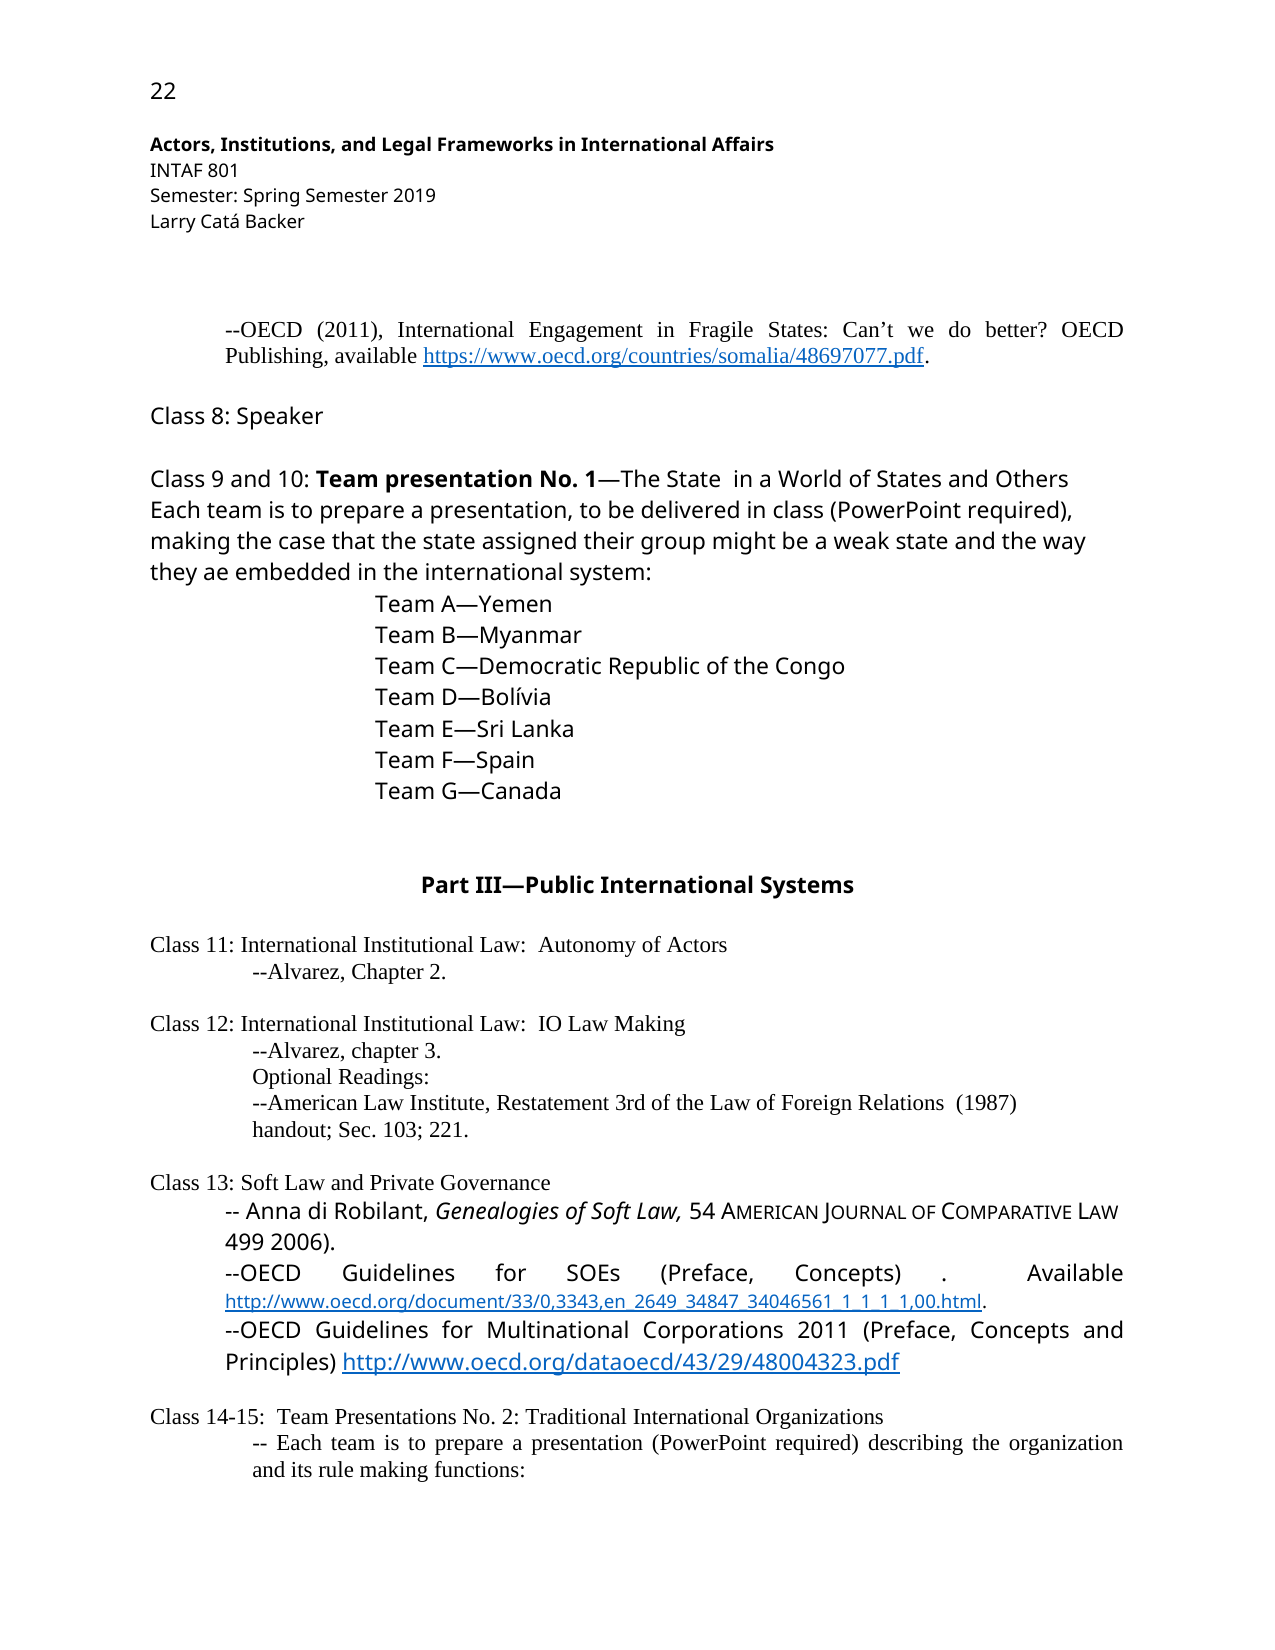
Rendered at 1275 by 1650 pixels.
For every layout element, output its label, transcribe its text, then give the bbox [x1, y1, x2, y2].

text Class 12: International Institutional Law: IO Law Making [150, 1010, 1125, 1037]
text --Alvarez, Chapter 2. [150, 958, 1125, 984]
text -- Each team is to prepare a presentation (PowerPoint required) describing the organization and its rule making functions: [252, 1429, 1125, 1482]
text Team C—Democratic Republic of the Congo [150, 650, 1125, 681]
text Class 9 and 10: Team presentation No. 1—The State in a World of States and Others [150, 463, 1125, 494]
text Team D—Bolívia [150, 681, 1125, 713]
text Class 8: Speaker [150, 400, 1125, 431]
text --Alvarez, chapter 3. [150, 1037, 1125, 1063]
text Team A—Yemen [150, 588, 1125, 619]
text Class 13: Soft Law and Private Governance [150, 1168, 1125, 1195]
text Team B—Myanmar [150, 619, 1125, 650]
text --OECD Guidelines for Multinational Corporations 2011 (Preface, Concepts and Principles) http://www.oecd.org/dataoecd/43/29/48004323.pdf [225, 1314, 1125, 1377]
text Team G—Canada [150, 775, 1125, 806]
text Part III—Public International Systems [150, 869, 1125, 900]
text Team F—Spain [150, 744, 1125, 775]
text --OECD (2011), International Engagement in Fragile States: Can’t we do better? OECD Publishing, available https://www.oecd.org/countries/somalia/48697077.pdf. [225, 316, 1125, 369]
text Each team is to prepare a presentation, to be delivered in class (PowerPoint required), making the case that the state assigned their group might be a weak state and the way they ae embedded in the international system: [150, 494, 1125, 588]
text --OECD Guidelines for SOEs (Preface, Concepts) . Available http://www.oecd.org/document/33/0,3343,en_2649_34847_34046561_1_1_1_1,00.html. [225, 1257, 1125, 1314]
text Class 14-15: Team Presentations No. 2: Traditional International Organizations [150, 1403, 1125, 1429]
text Optional Readings: [150, 1063, 1125, 1089]
text --American Law Institute, Restatement 3rd of the Law of Foreign Relations (1987) handout; Sec. 103; 221. [150, 1089, 1125, 1142]
text -- Anna di Robilant, Genealogies of Soft Law, 54 AMERICAN JOURNAL OF COMPARATIVE LAW 499 2006). [225, 1195, 1125, 1257]
text Class 11: International Institutional Law: Autonomy of Actors [150, 931, 1125, 958]
text Team E—Sri Lanka [150, 713, 1125, 744]
